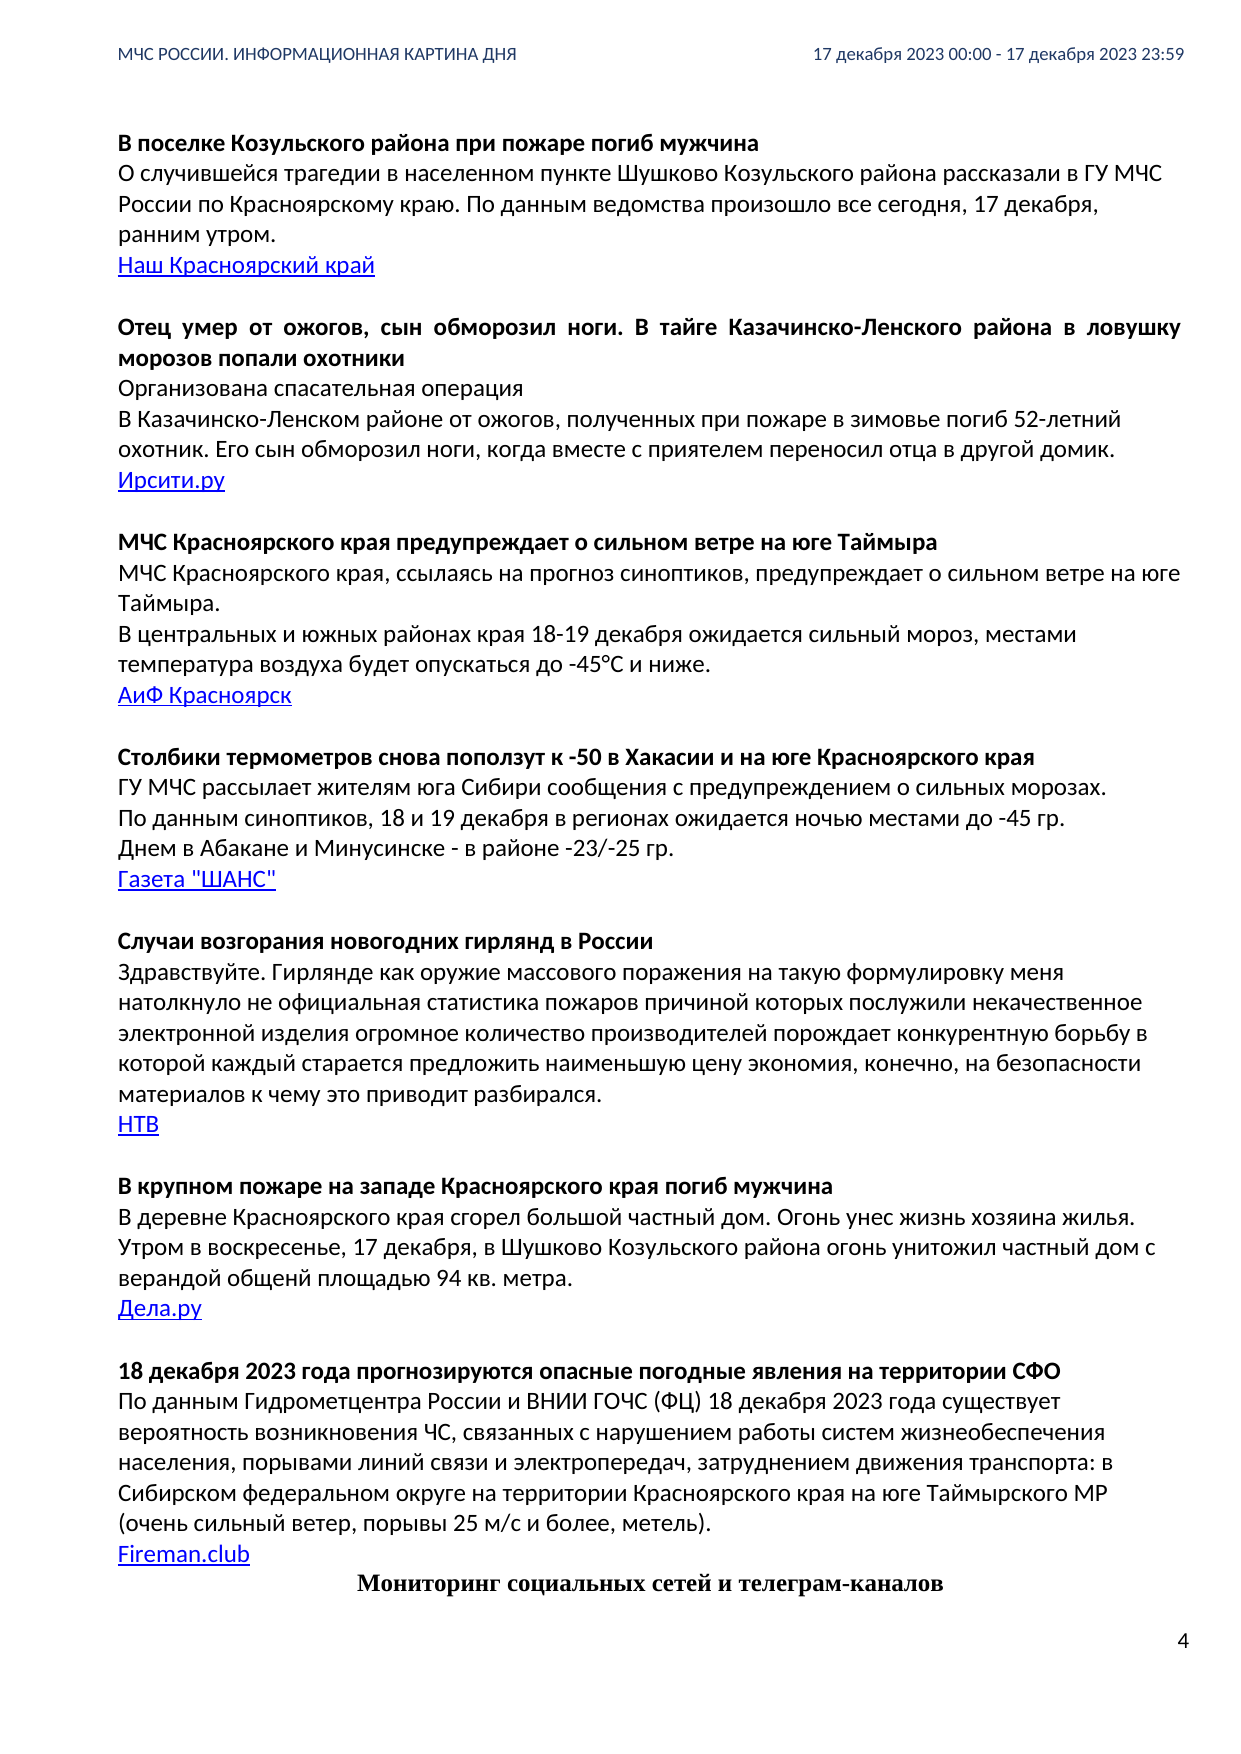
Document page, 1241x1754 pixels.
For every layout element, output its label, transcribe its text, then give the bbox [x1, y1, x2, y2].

text В центральных и южных районах края 18-19 декабря ожидается сильный мороз, местами температура воздуха будет опускаться до -45°С и ниже. [118, 618, 1181, 679]
text МЧС Красноярского края, ссылаясь на прогноз синоптиков, предупреждает о сильном ветре на юге Таймыра. [118, 557, 1181, 618]
text Ирсити.ру [118, 464, 1183, 494]
subtitle Столбики термометров снова поползут к -50 в Хакасии и на юге Красноярского края [118, 741, 1183, 771]
text В Казачинско-Ленском районе от ожогов, полученных при пожаре в зимовье погиб 52-летний охотник. Его сын обморозил ноги, когда вместе с приятелем переносил отца в другой домик. [118, 403, 1181, 464]
text Организована спасательная операция [118, 372, 1181, 403]
subtitle Отец умер от ожогов, сын обморозил ноги. В тайге Казачинско-Ленского района в ловушку морозов попали охотники [118, 311, 1183, 372]
subtitle В крупном пожаре на западе Красноярского края погиб мужчина [118, 1171, 1183, 1201]
subtitle Случаи возгорания новогодних гирлянд в России [118, 925, 1183, 956]
text В деревне Красноярского края сгорел большой частный дом. Огонь унес жизнь хозяина жилья. [118, 1201, 1181, 1232]
text Здравствуйте. Гирлянде как оружие массового поражения на такую формулировку меня натолкнуло не официальная статистика пожаров причиной которых послужили некачественное электронной изделия огромное количество производителей порождает конкурентную борьбу в которой каждый старается предложить наименьшую цену экономия, конечно, на безопасности материалов к чему это приводит разбирался. [118, 956, 1181, 1108]
subtitle МЧС Красноярского края предупреждает о сильном ветре на юге Таймыра [118, 526, 1183, 557]
text ГУ МЧС рассылает жителям юга Сибири сообщения с предупреждением о сильных морозах. [118, 771, 1181, 802]
subtitle 18 декабря 2023 года прогнозируются опасные погодные явления на территории СФО [118, 1355, 1183, 1385]
text АиФ Красноярск [118, 679, 1183, 709]
text Днем в Абакане и Минусинске - в районе -23/-25 гр. [118, 832, 1181, 863]
text Газета "ШАНС" [118, 863, 1183, 893]
text Дела.ру [118, 1293, 1183, 1323]
text По данным синоптиков, 18 и 19 декабря в регионах ожидается ночью местами до -45 гр. [118, 802, 1181, 832]
text НТВ [118, 1108, 1183, 1139]
subtitle В поселке Козульского района при пожаре погиб мужчина [118, 127, 1183, 158]
text По данным Гидрометцентра России и ВНИИ ГОЧС (ФЦ) 18 декабря 2023 года существует вероятность возникновения ЧС, связанных с нарушением работы систем жизнеобеспечения населения, порывами линий связи и электропередач, затруднением движения транспорта: в Сибирском федеральном округе на территории Красноярского края на юге Таймырского МР (очень сильный ветер, порывы 25 м/с и более, метель). [118, 1385, 1181, 1538]
text Мониторинг социальных сетей и телеграм-каналов [104, 1568, 1196, 1597]
text Утром в воскресенье, 17 декабря, в Шушково Козульского района огонь унитожил частный дом с верандой общенй площадью 94 кв. метра. [118, 1232, 1181, 1293]
text Наш Красноярский край [118, 249, 1183, 280]
text Fireman.club [118, 1538, 1183, 1568]
text О случившейся трагедии в населенном пункте Шушково Козульского района рассказали в ГУ МЧС России по Красноярскому краю. По данным ведомства произошло все сегодня, 17 декабря, ранним утром. [118, 158, 1181, 249]
